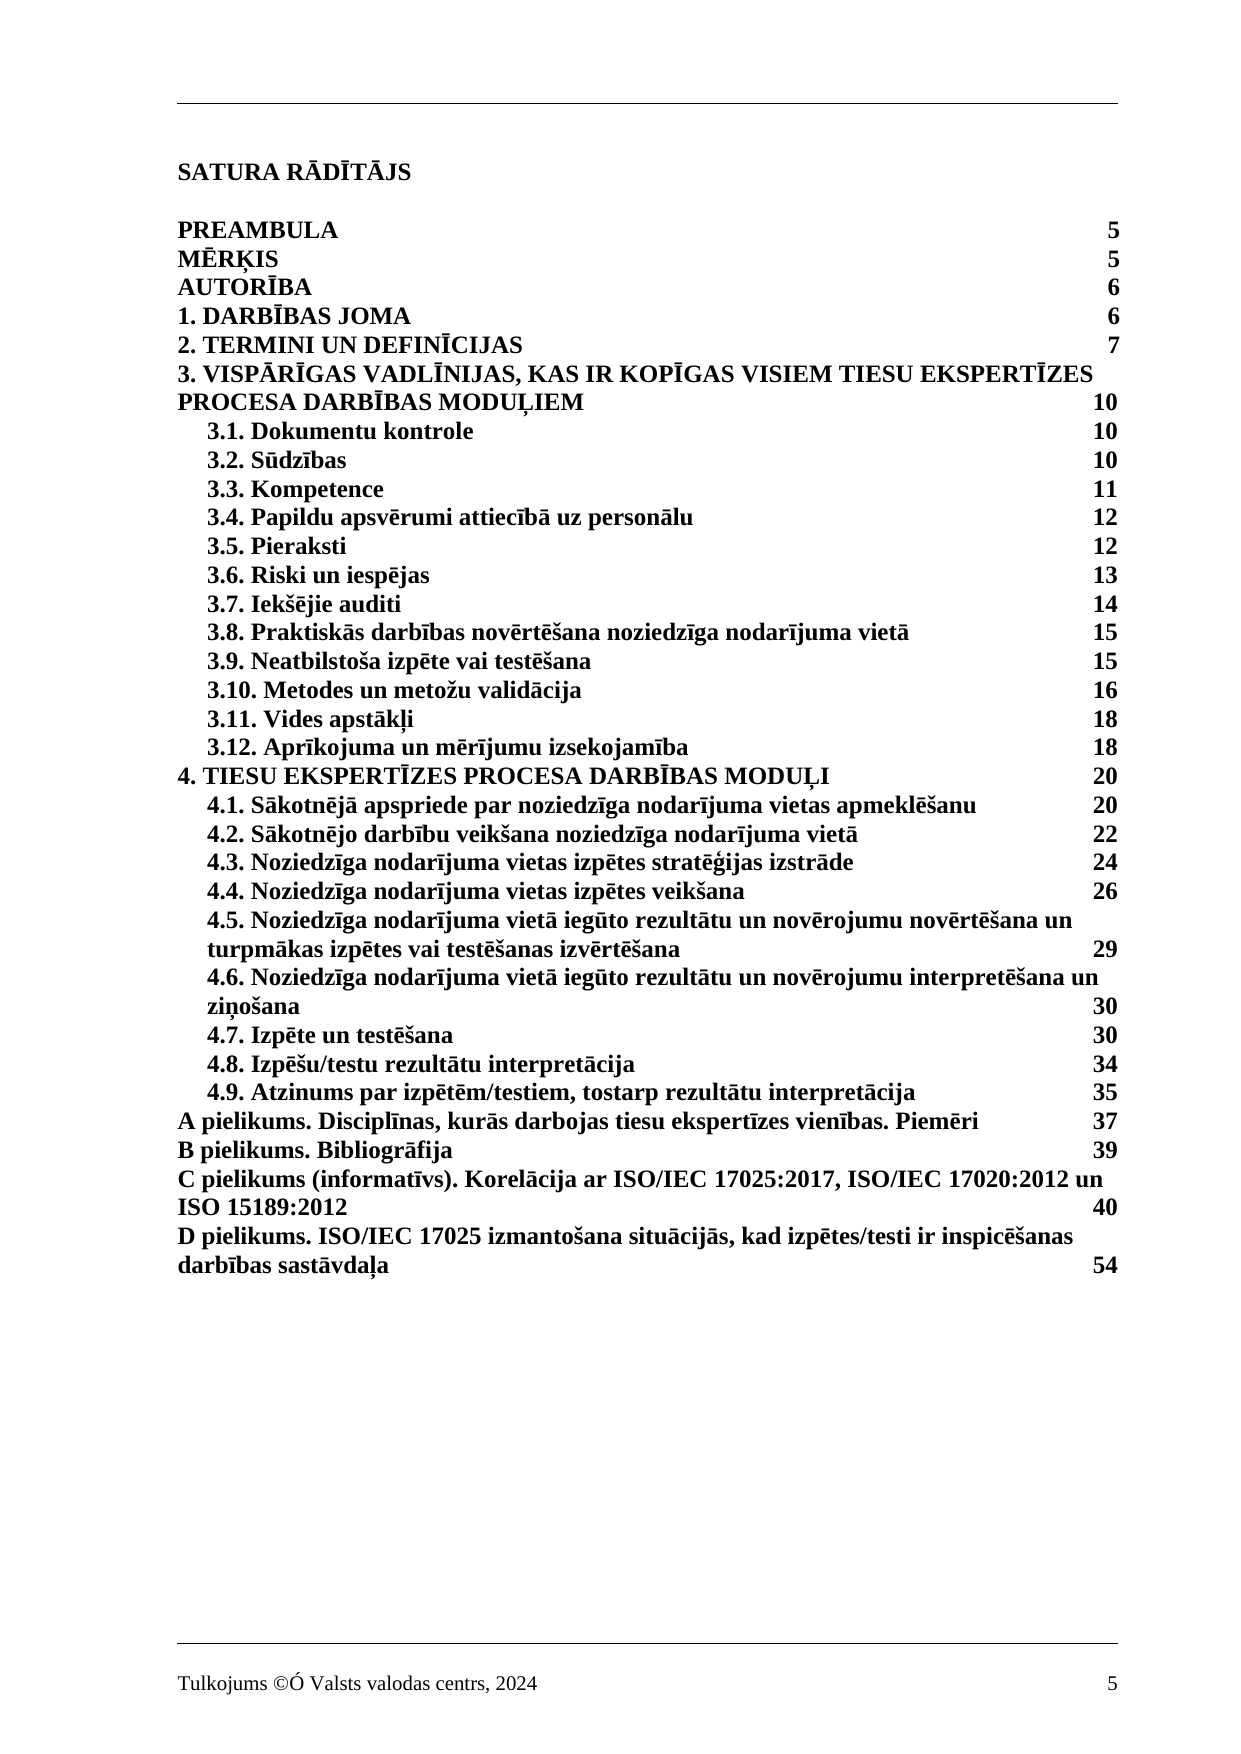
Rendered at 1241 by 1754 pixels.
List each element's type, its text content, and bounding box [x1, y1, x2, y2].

subtitle 3.9. Neatbilstoša izpēte vai testēšana 15 [207, 646, 1122, 675]
subtitle 4. TIESU EKSPERTĪZES PROCESA DARBĪBAS MODUĻI 20 [177, 761, 1122, 790]
subtitle 3.5. Pieraksti 12 [207, 531, 1122, 560]
subtitle 4.8. Izpēšu/testu rezultātu interpretācija 34 [207, 1049, 1122, 1077]
subtitle 3.6. Riski un iespējas 13 [207, 560, 1122, 589]
subtitle 3.7. Iekšējie auditi 14 [207, 589, 1122, 617]
subtitle 3.4. Papildu apsvērumi attiecībā uz personālu 12 [207, 502, 1122, 531]
subtitle 4.7. Izpēte un testēšana 30 [207, 1020, 1122, 1049]
subtitle 4.1. Sākotnējā apspriede par noziedzīga nodarījuma vietas apmeklēšanu 20 [207, 790, 1122, 819]
subtitle 3.2. Sūdzības 10 [207, 445, 1122, 474]
subtitle 3.11. Vides apstākļi 18 [207, 704, 1122, 732]
subtitle 3.3. Kompetence 11 [207, 474, 1122, 502]
subtitle PREAMBULA 5 [177, 215, 1122, 244]
subtitle 1. DARBĪBAS JOMA 6 [177, 301, 1122, 330]
subtitle 3.10. Metodes un metožu validācija 16 [207, 675, 1122, 704]
text 3. VISPĀRĪGAS VADLĪNIJAS, KAS IR KOPĪGAS VISIEM TIESU EKSPERTĪZES PROCESA DARBĪBAS MODUĻIEM 10 [177, 359, 1122, 416]
subtitle SATURA RĀDĪTĀJS [177, 157, 1122, 186]
subtitle 4.2. Sākotnējo darbību veikšana noziedzīga nodarījuma vietā 22 [207, 819, 1122, 847]
subtitle 4.5. Noziedzīga nodarījuma vietā iegūto rezultātu un novērojumu novērtēšana un turpmākas izpētes vai testēšanas izvērtēšana 29 [207, 905, 1122, 962]
subtitle 4.3. Noziedzīga nodarījuma vietas izpētes stratēģijas izstrāde 24 [207, 847, 1122, 876]
subtitle 3.8. Praktiskās darbības novērtēšana noziedzīga nodarījuma vietā 15 [207, 617, 1122, 646]
subtitle D pielikums. ISO/IEC 17025 izmantošana situācijās, kad izpētes/testi ir inspicēšanas darbības sastāvdaļa 54 [177, 1221, 1122, 1279]
subtitle 4.6. Noziedzīga nodarījuma vietā iegūto rezultātu un novērojumu interpretēšana un ziņošana 30 [207, 962, 1122, 1020]
subtitle MĒRĶIS 5 [177, 244, 1122, 272]
subtitle A pielikums. Disciplīnas, kurās darbojas tiesu ekspertīzes vienības. Piemēri 37 [177, 1106, 1122, 1135]
subtitle 4.4. Noziedzīga nodarījuma vietas izpētes veikšana 26 [207, 876, 1122, 905]
subtitle C pielikums (informatīvs). Korelācija ar ISO/IEC 17025:2017, ISO/IEC 17020:2012 un ISO 15189:2012 40 [177, 1164, 1122, 1221]
subtitle B pielikums. Bibliogrāfija 39 [177, 1135, 1122, 1164]
subtitle 4.9. Atzinums par izpētēm/testiem, tostarp rezultātu interpretācija 35 [207, 1077, 1122, 1106]
subtitle 3.1. Dokumentu kontrole 10 [207, 416, 1122, 445]
subtitle 3.12. Aprīkojuma un mērījumu izsekojamība 18 [207, 732, 1122, 761]
subtitle AUTORĪBA 6 [177, 272, 1122, 301]
subtitle 2. TERMINI UN DEFINĪCIJAS 7 [177, 330, 1122, 359]
